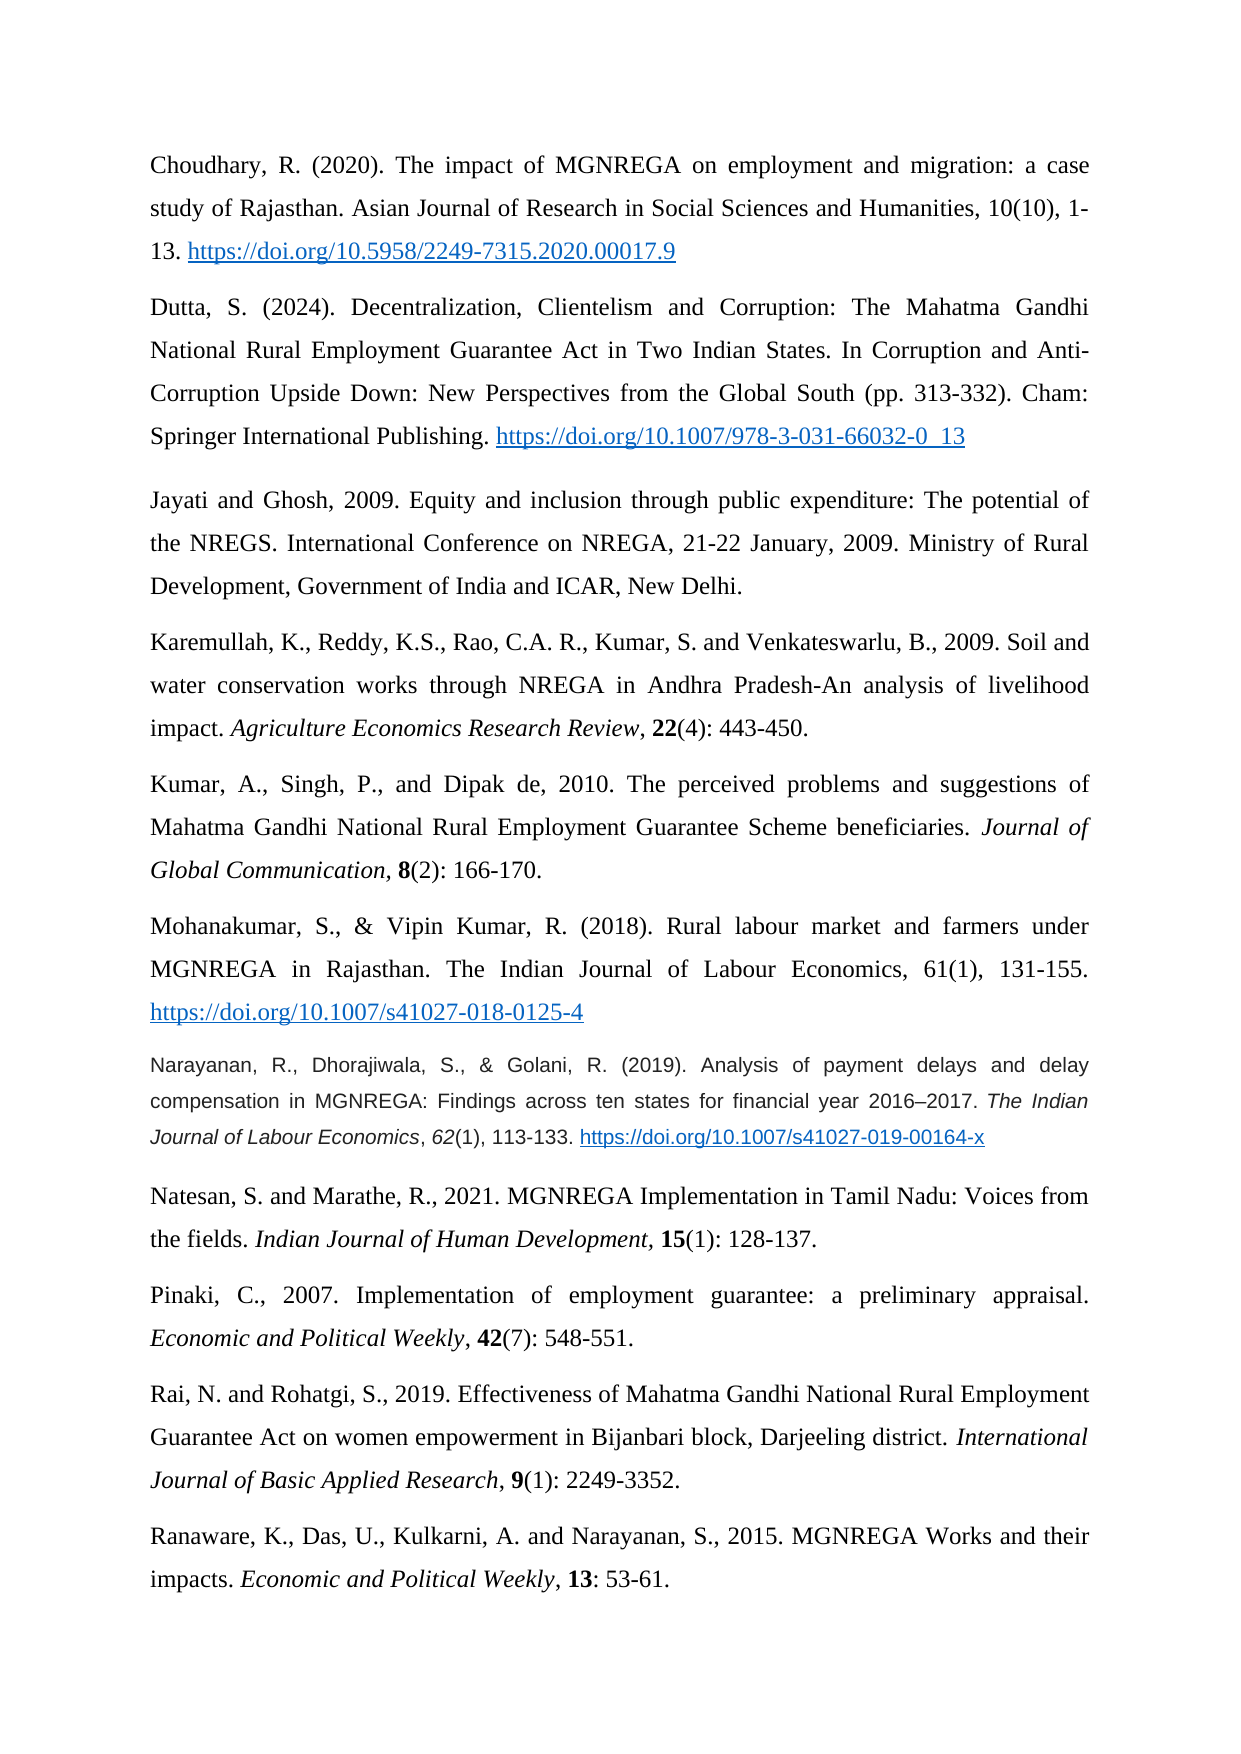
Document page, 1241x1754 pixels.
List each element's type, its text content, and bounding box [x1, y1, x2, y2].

text Ranaware, K., Das, U., Kulkarni, A. and Narayanan, S., 2015. MGNREGA Works and their impacts. Economic and Political Weekly, 13: 53-61. [150, 1521, 1090, 1593]
text Rai, N. and Rohatgi, S., 2019. Effectiveness of Mahatma Gandhi National Rural Employment Guarantee Act on women empowerment in Bijanbari block, Darjeeling district. International Journal of Basic Applied Research, 9(1): 2249-3352. [150, 1379, 1090, 1494]
text Choudhary, R. (2020). The impact of MGNREGA on employment and migration: a case study of Rajasthan. Asian Journal of Research in Social Sciences and Humanities, 10(10), 1-13. https://doi.org/10.5958/2249-7315.2020.00017.9 [150, 150, 1090, 265]
text Jayati and Ghosh, 2009. Equity and inclusion through public expenditure: The potential of the NREGS. International Conference on NREGA, 21-22 January, 2009. Ministry of Rural Development, Government of India and ICAR, New Delhi. [150, 485, 1090, 600]
text Pinaki, C., 2007. Implementation of employment guarantee: a preliminary appraisal. Economic and Political Weekly, 42(7): 548-551. [150, 1280, 1090, 1352]
text Mohanakumar, S., & Vipin Kumar, R. (2018). Rural labour market and farmers under MGNREGA in Rajasthan. The Indian Journal of Labour Economics, 61(1), 131-155. https://doi.org/10.1007/s41027-018-0125-4 [150, 911, 1090, 1026]
text Natesan, S. and Marathe, R., 2021. MGNREGA Implementation in Tamil Nadu: Voices from the fields. Indian Journal of Human Development, 15(1): 128-137. [150, 1181, 1090, 1253]
text Narayanan, R., Dhorajiwala, S., & Golani, R. (2019). Analysis of payment delays and delay compensation in MGNREGA: Findings across ten states for financial year 2016–2017. The Indian Journal of Labour Economics, 62(1), 113-133. https://doi.org/10.1007/s41027-019-00164-x [150, 1077, 1090, 1148]
text Karemullah, K., Reddy, K.S., Rao, C.A. R., Kumar, S. and Venkateswarlu, B., 2009. Soil and water conservation works through NREGA in Andhra Pradesh-An analysis of livelihood impact. Agriculture Economics Research Review, 22(4): 443-450. [150, 627, 1090, 742]
text Kumar, A., Singh, P., and Dipak de, 2010. The perceived problems and suggestions of Mahatma Gandhi National Rural Employment Guarantee Scheme beneficiaries. Journal of Global Communication, 8(2): 166-170. [150, 769, 1090, 884]
text Dutta, S. (2024). Decentralization, Clientelism and Corruption: The Mahatma Gandhi National Rural Employment Guarantee Act in Two Indian States. In Corruption and Anti-Corruption Upside Down: New Perspectives from the Global South (pp. 313-332). Cham: Springer International Publishing. https://doi.org/10.1007/978-3-031-66032-0_13 [150, 292, 1090, 450]
